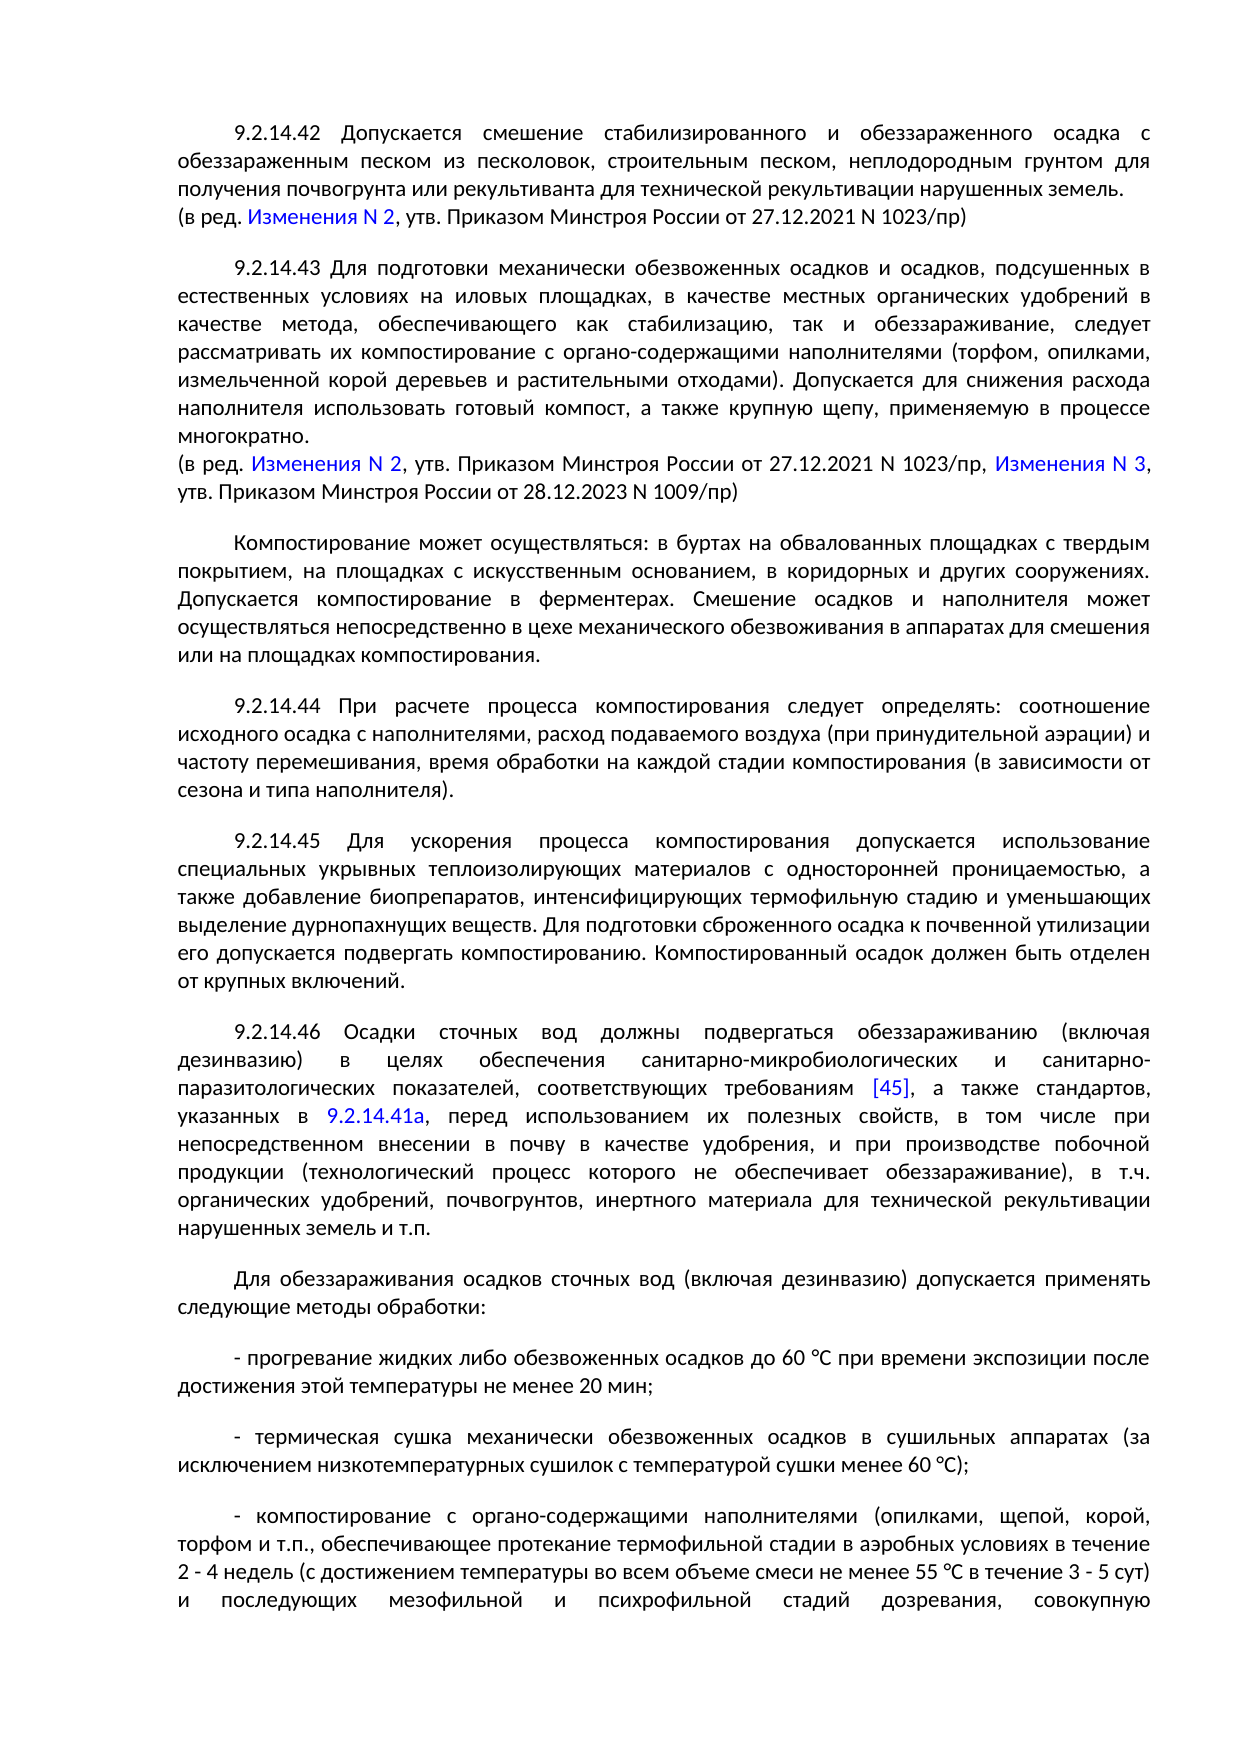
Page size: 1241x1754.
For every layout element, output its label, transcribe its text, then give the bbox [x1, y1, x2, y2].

text - термическая сушка механически обезвоженных осадков в сушильных аппаратах (за исключением низкотемпературных сушилок с температурой сушки менее 60 °C); [177, 1422, 1152, 1478]
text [177, 1501, 1152, 1613]
text 9.2.14.46 Осадки сточных вод должны подвергаться обеззараживанию (включая дезинвазию) в целях обеспечения санитарно-микробиологических и санитарно-паразитологических показателей, соответствующих требованиям [45], а также стандартов, указанных в 9.2.14.41а, перед использованием их полезных свойств, в том числе при непосредственном внесении в почву в качестве удобрения, и при производстве побочной продукции (технологический процесс которого не обеспечивает обеззараживание), в т.ч. органических удобрений, почвогрунтов, инертного материала для технической рекультивации нарушенных земель и т.п. [177, 1017, 1152, 1241]
text Для обеззараживания осадков сточных вод (включая дезинвазию) допускается применять следующие методы обработки: [177, 1264, 1152, 1320]
text (в ред. Изменения N 2, утв. Приказом Минстроя России от 27.12.2021 N 1023/пр) [177, 202, 1152, 230]
text (в ред. Изменения N 2, утв. Приказом Минстроя России от 27.12.2021 N 1023/пр, Изменения N 3, утв. Приказом Минстроя России от 28.12.2023 N 1009/пр) [177, 449, 1152, 505]
text - прогревание жидких либо обезвоженных осадков до 60 °C при времени экспозиции после достижения этой температуры не менее 20 мин; [177, 1343, 1152, 1399]
text 9.2.14.42 Допускается смешение стабилизированного и обеззараженного осадка с обеззараженным песком из песколовок, строительным песком, неплодородным грунтом для получения почвогрунта или рекультиванта для технической рекультивации нарушенных земель. [177, 118, 1152, 202]
text 9.2.14.45 Для ускорения процесса компостирования допускается использование специальных укрывных теплоизолирующих материалов с односторонней проницаемостью, а также добавление биопрепаратов, интенсифицирующих термофильную стадию и уменьшающих выделение дурнопахнущих веществ. Для подготовки сброженного осадка к почвенной утилизации его допускается подвергать компостированию. Компостированный осадок должен быть отделен от крупных включений. [177, 826, 1152, 994]
text 9.2.14.43 Для подготовки механически обезвоженных осадков и осадков, подсушенных в естественных условиях на иловых площадках, в качестве местных органических удобрений в качестве метода, обеспечивающего как стабилизацию, так и обеззараживание, следует рассматривать их компостирование с органо-содержащими наполнителями (торфом, опилками, измельченной корой деревьев и растительными отходами). Допускается для снижения расхода наполнителя использовать готовый компост, а также крупную щепу, применяемую в процессе многократно. [177, 253, 1152, 449]
text Компостирование может осуществляться: в буртах на обвалованных площадках с твердым покрытием, на площадках с искусственным основанием, в коридорных и других сооружениях. Допускается компостирование в ферментерах. Смешение осадков и наполнителя может осуществляться непосредственно в цехе механического обезвоживания в аппаратах для смешения или на площадках компостирования. [177, 528, 1152, 668]
text 9.2.14.44 При расчете процесса компостирования следует определять: соотношение исходного осадка с наполнителями, расход подаваемого воздуха (при принудительной аэрации) и частоту перемешивания, время обработки на каждой стадии компостирования (в зависимости от сезона и типа наполнителя). [177, 691, 1152, 803]
